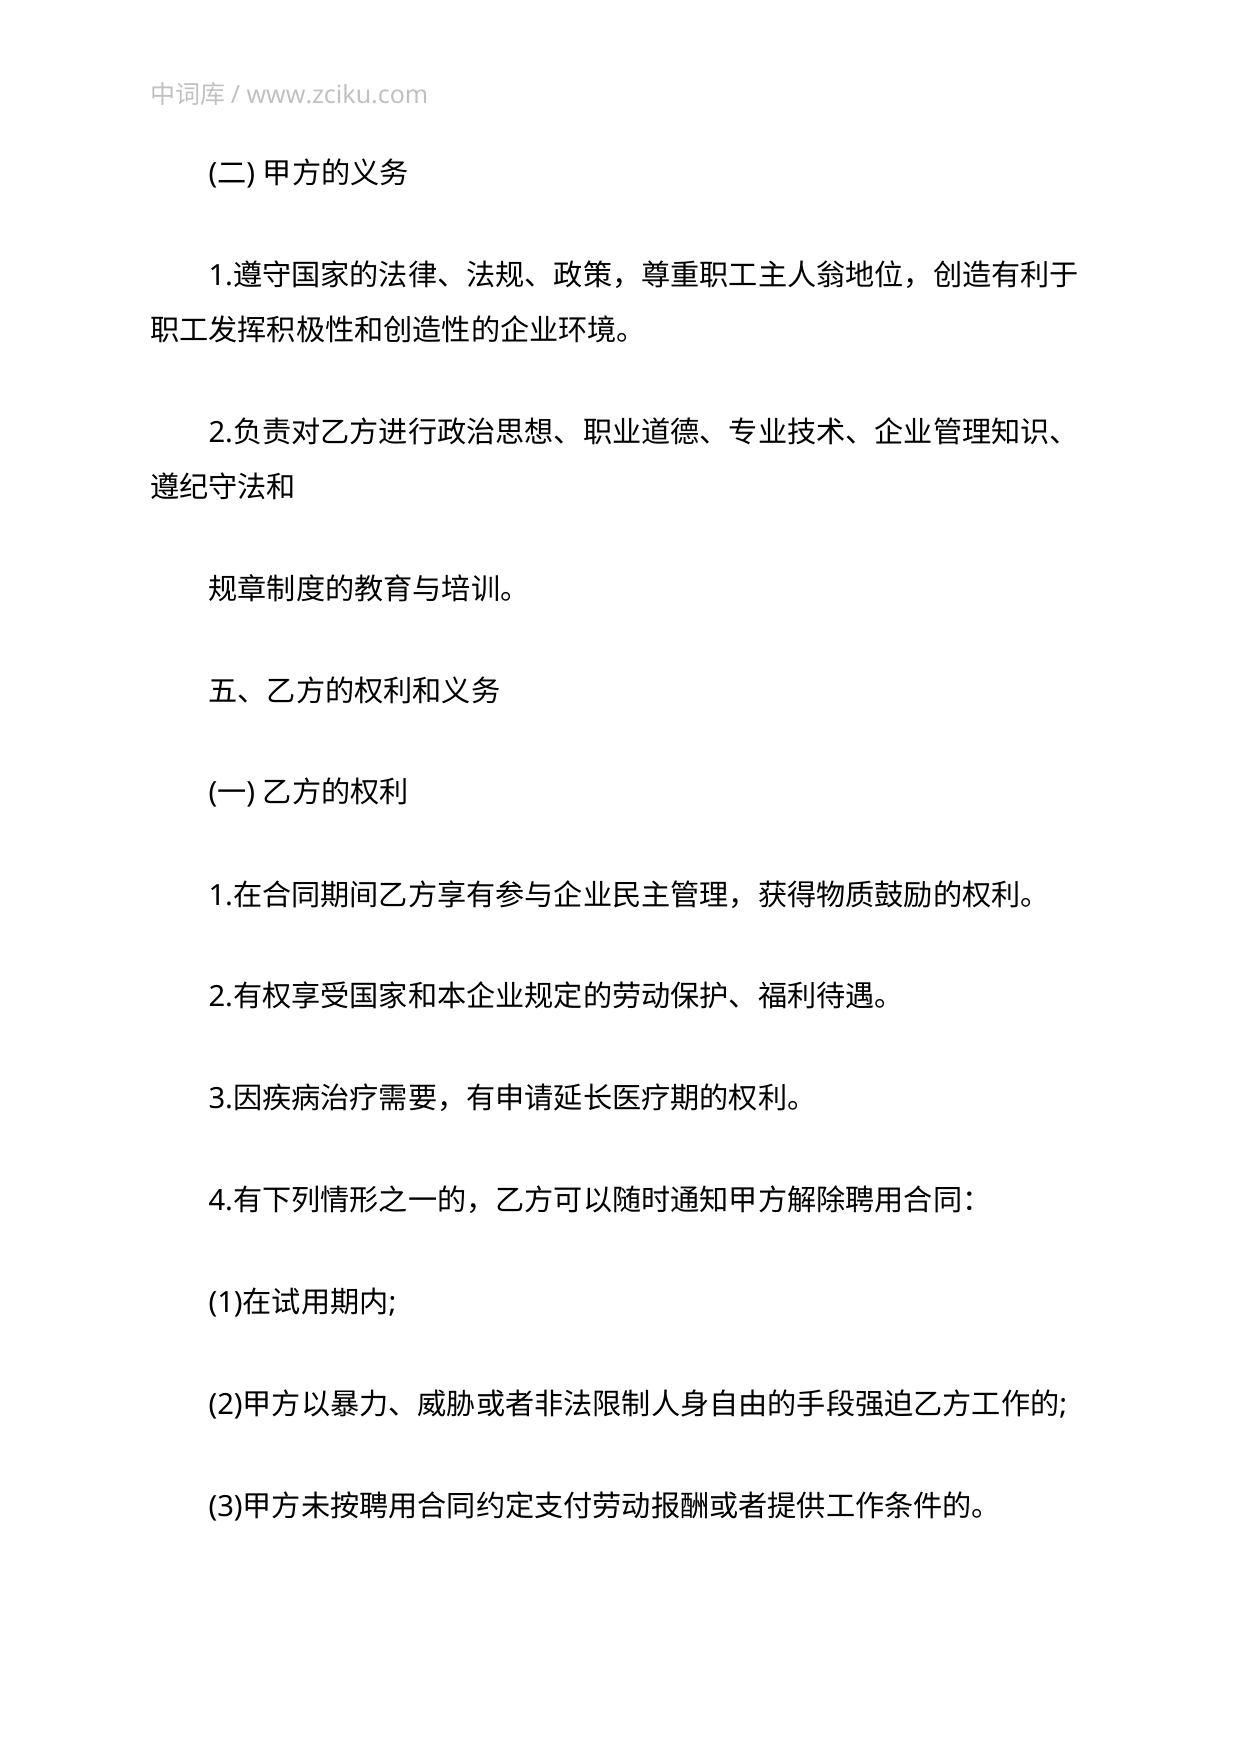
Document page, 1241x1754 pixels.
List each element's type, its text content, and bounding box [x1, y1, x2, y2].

text 3.因疾病治疗需要，有申请延长医疗期的权利。 [150, 1075, 1090, 1117]
text (二) 甲方的义务 [150, 150, 1090, 192]
text 2.有权享受国家和本企业规定的劳动保护、福利待遇。 [150, 973, 1090, 1015]
text (一) 乙方的权利 [150, 769, 1090, 811]
text 五、乙方的权利和义务 [150, 667, 1090, 709]
text 1.在合同期间乙方享有参与企业民主管理，获得物质鼓励的权利。 [150, 871, 1090, 913]
text 2.负责对乙方进行政治思想、职业道德、专业技术、企业管理知识、遵纪守法和 [150, 409, 1090, 506]
text 4.有下列情形之一的，乙方可以随时通知甲方解除聘用合同： [150, 1177, 1090, 1219]
text (2)甲方以暴力、威胁或者非法限制人身自由的手段强迫乙方工作的; [150, 1381, 1090, 1423]
text 1.遵守国家的法律、法规、政策，尊重职工主人翁地位，创造有利于职工发挥积极性和创造性的企业环境。 [150, 252, 1090, 349]
text 规章制度的教育与培训。 [150, 566, 1090, 608]
text (3)甲方未按聘用合同约定支付劳动报酬或者提供工作条件的。 [150, 1483, 1090, 1525]
text (1)在试用期内; [150, 1279, 1090, 1321]
